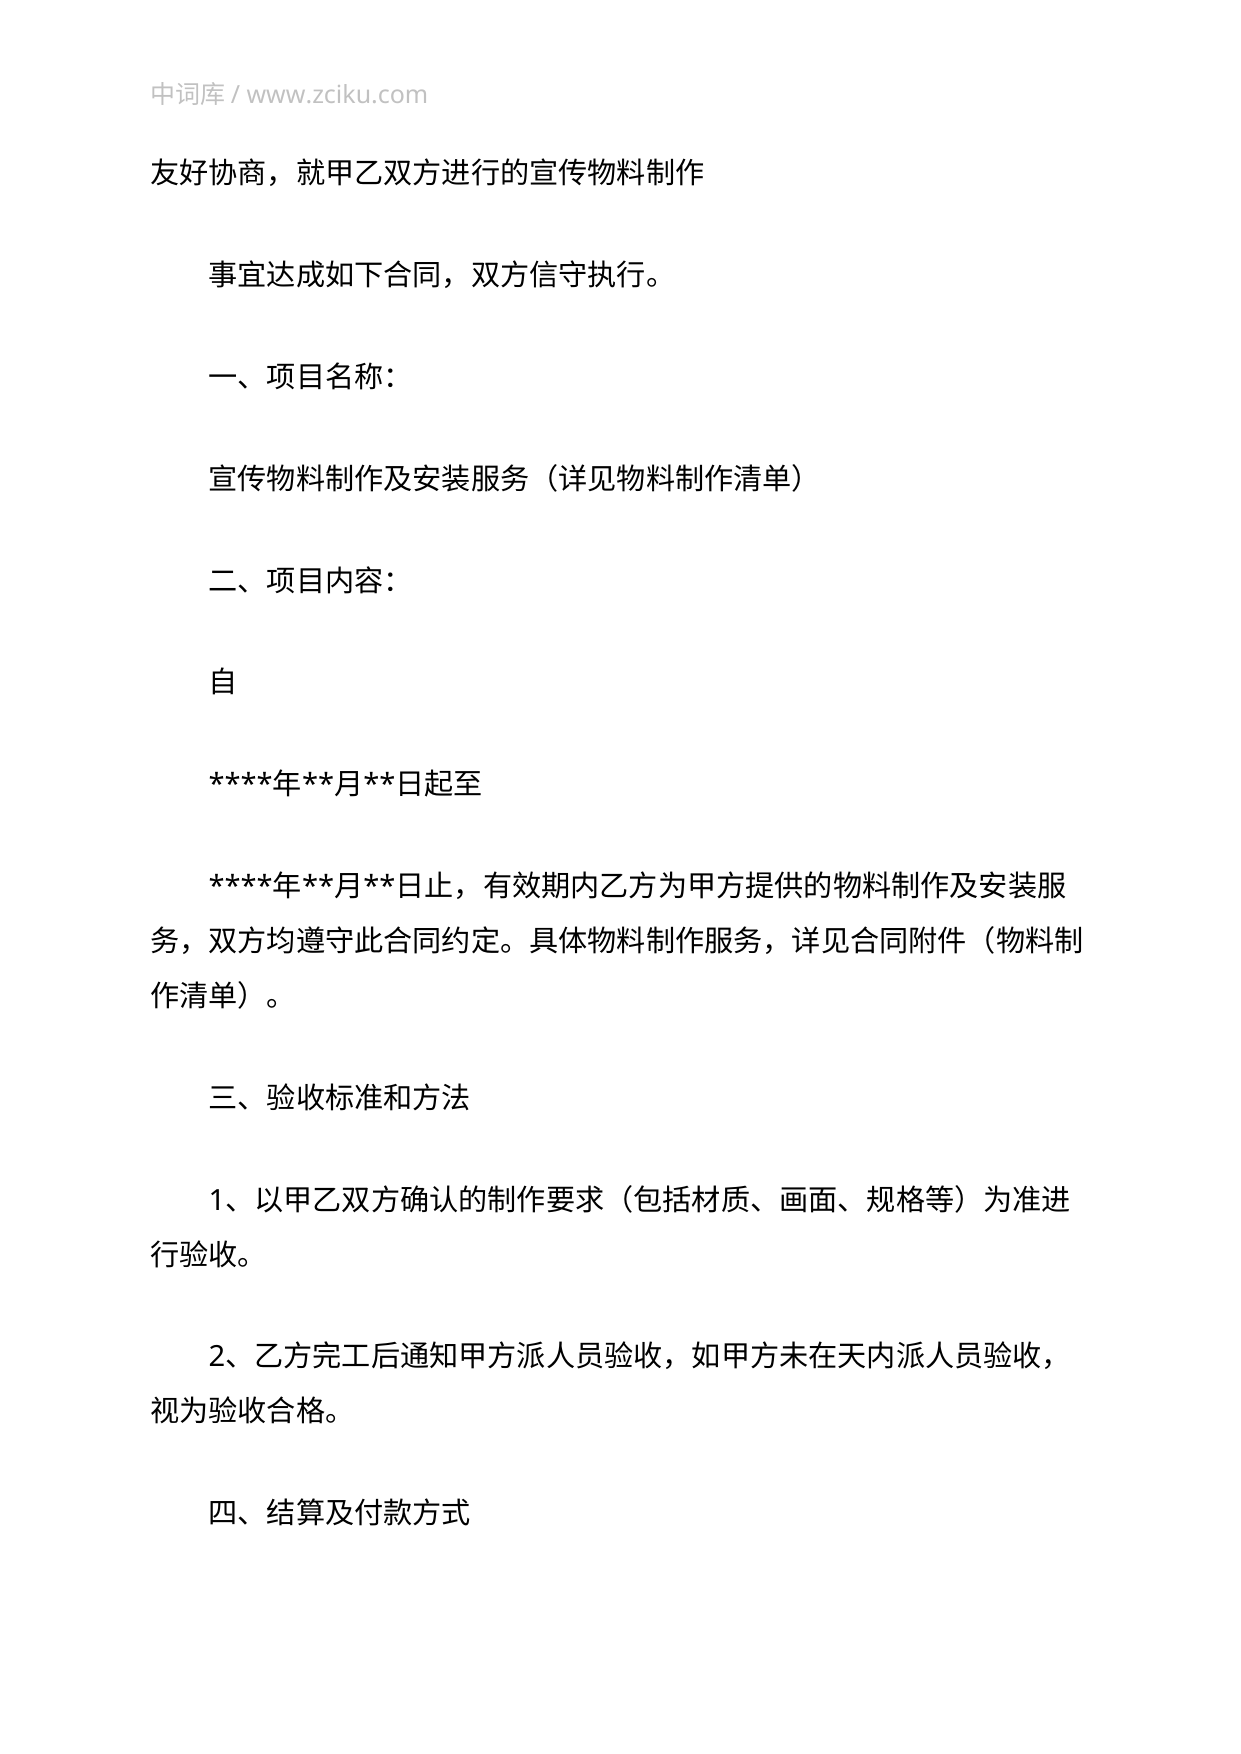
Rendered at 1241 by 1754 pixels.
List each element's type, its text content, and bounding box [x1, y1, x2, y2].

text ****年**月**日止，有效期内乙方为甲方提供的物料制作及安装服务，双方均遵守此合同约定。具体物料制作服务，详见合同附件（物料制作清单）。 [150, 863, 1090, 1015]
text 1、以甲乙双方确认的制作要求（包括材质、画面、规格等）为准进行验收。 [150, 1176, 1090, 1273]
text 二、项目内容： [150, 557, 1090, 599]
text 三、验收标准和方法 [150, 1074, 1090, 1117]
text 宣传物料制作及安装服务（详见物料制作清单） [150, 455, 1090, 498]
text 自 [150, 659, 1090, 701]
text 事宜达成如下合同，双方信守执行。 [150, 252, 1090, 294]
text 一、项目名称： [150, 353, 1090, 396]
text 2、乙方完工后通知甲方派人员验收，如甲方未在天内派人员验收，视为验收合格。 [150, 1333, 1090, 1430]
text 四、结算及付款方式 [150, 1489, 1090, 1532]
text ****年**月**日起至 [150, 761, 1090, 803]
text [150, 150, 1090, 192]
